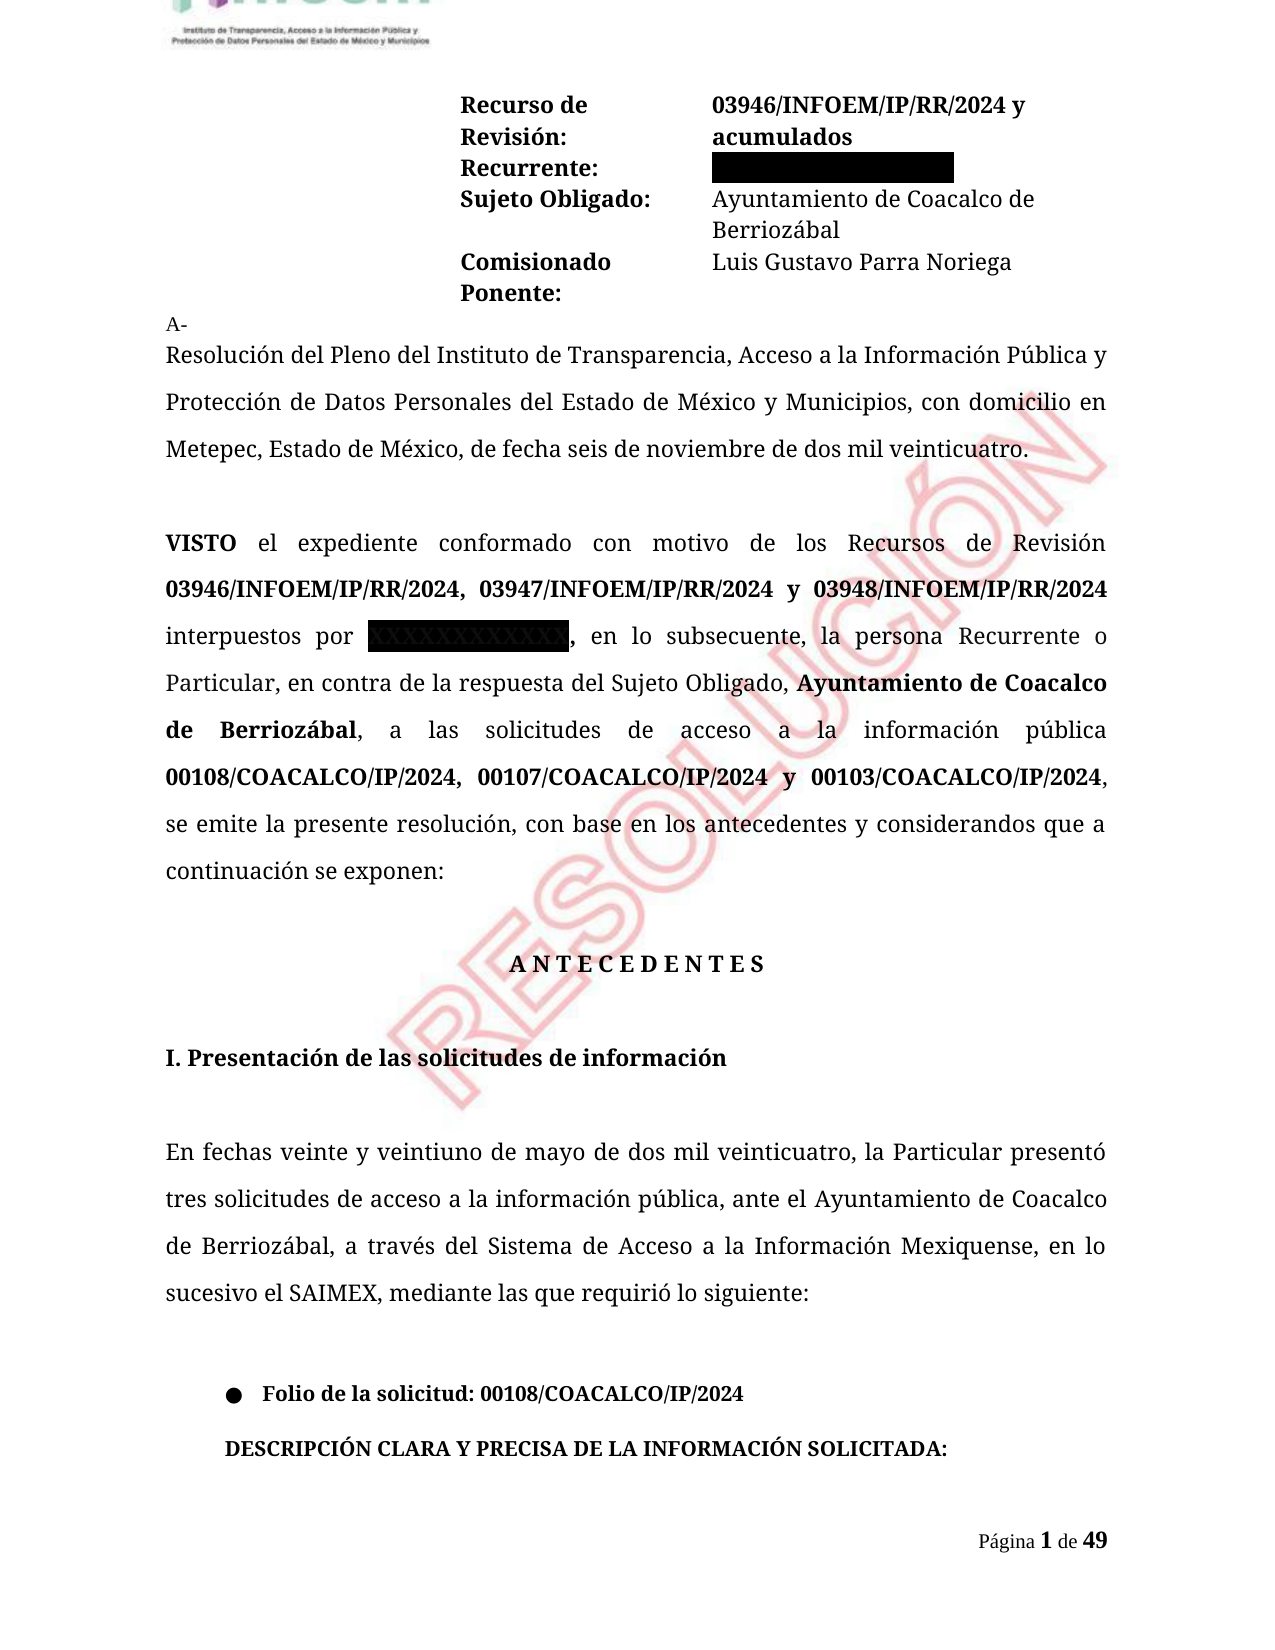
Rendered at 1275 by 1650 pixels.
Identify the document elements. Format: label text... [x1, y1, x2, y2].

text VISTO el expediente conformado con motivo de los Recursos de Revisión 03946/INFOEM/IP/RR/2024, 03947/INFOEM/IP/RR/2024 y 03948/INFOEM/IP/RR/2024 interpuestos por XXXXXXXXXXXX, en lo subsecuente, la persona Recurrente o Particular, en contra de la respuesta del Sujeto Obligado, Ayuntamiento de Coacalco de Berriozábal, a las solicitudes de acceso a la información pública 00108/COACALCO/IP/2024, 00107/COACALCO/IP/2024 y 00103/COACALCO/IP/2024, se emite la presente resolución, con base en los antecedentes y considerandos que a continuación se exponen: [165, 527, 1107, 886]
text Resolución del Pleno del Instituto de Transparencia, Acceso a la Información Pública y Protección de Datos Personales del Estado de México y Municipios, con domicilio en Metepec, Estado de México, de fecha seis de noviembre de dos mil veinticuatro. [165, 339, 1107, 464]
picture [38, 0, 1275, 1626]
text I. Presentación de las solicitudes de información [165, 1042, 1107, 1073]
text A N T E C E D E N T E S [165, 948, 1107, 980]
text A- [165, 122, 1107, 336]
text En fechas veinte y veintiuno de mayo de dos mil veinticuatro, la Particular presentó tres solicitudes de acceso a la información pública, ante el Ayuntamiento de Coacalco de Berriozábal, a través del Sistema de Acceso a la Información Mexiquense, en lo sucesivo el SAIMEX, mediante las que requirió lo siguiente: [165, 1136, 1107, 1308]
list Folio de la solicitud: 00108/COACALCO/IP/2024 [224, 1370, 1051, 1413]
text DESCRIPCIÓN CLARA Y PRECISA DE LA INFORMACIÓN SOLICITADA: [224, 1434, 1051, 1463]
